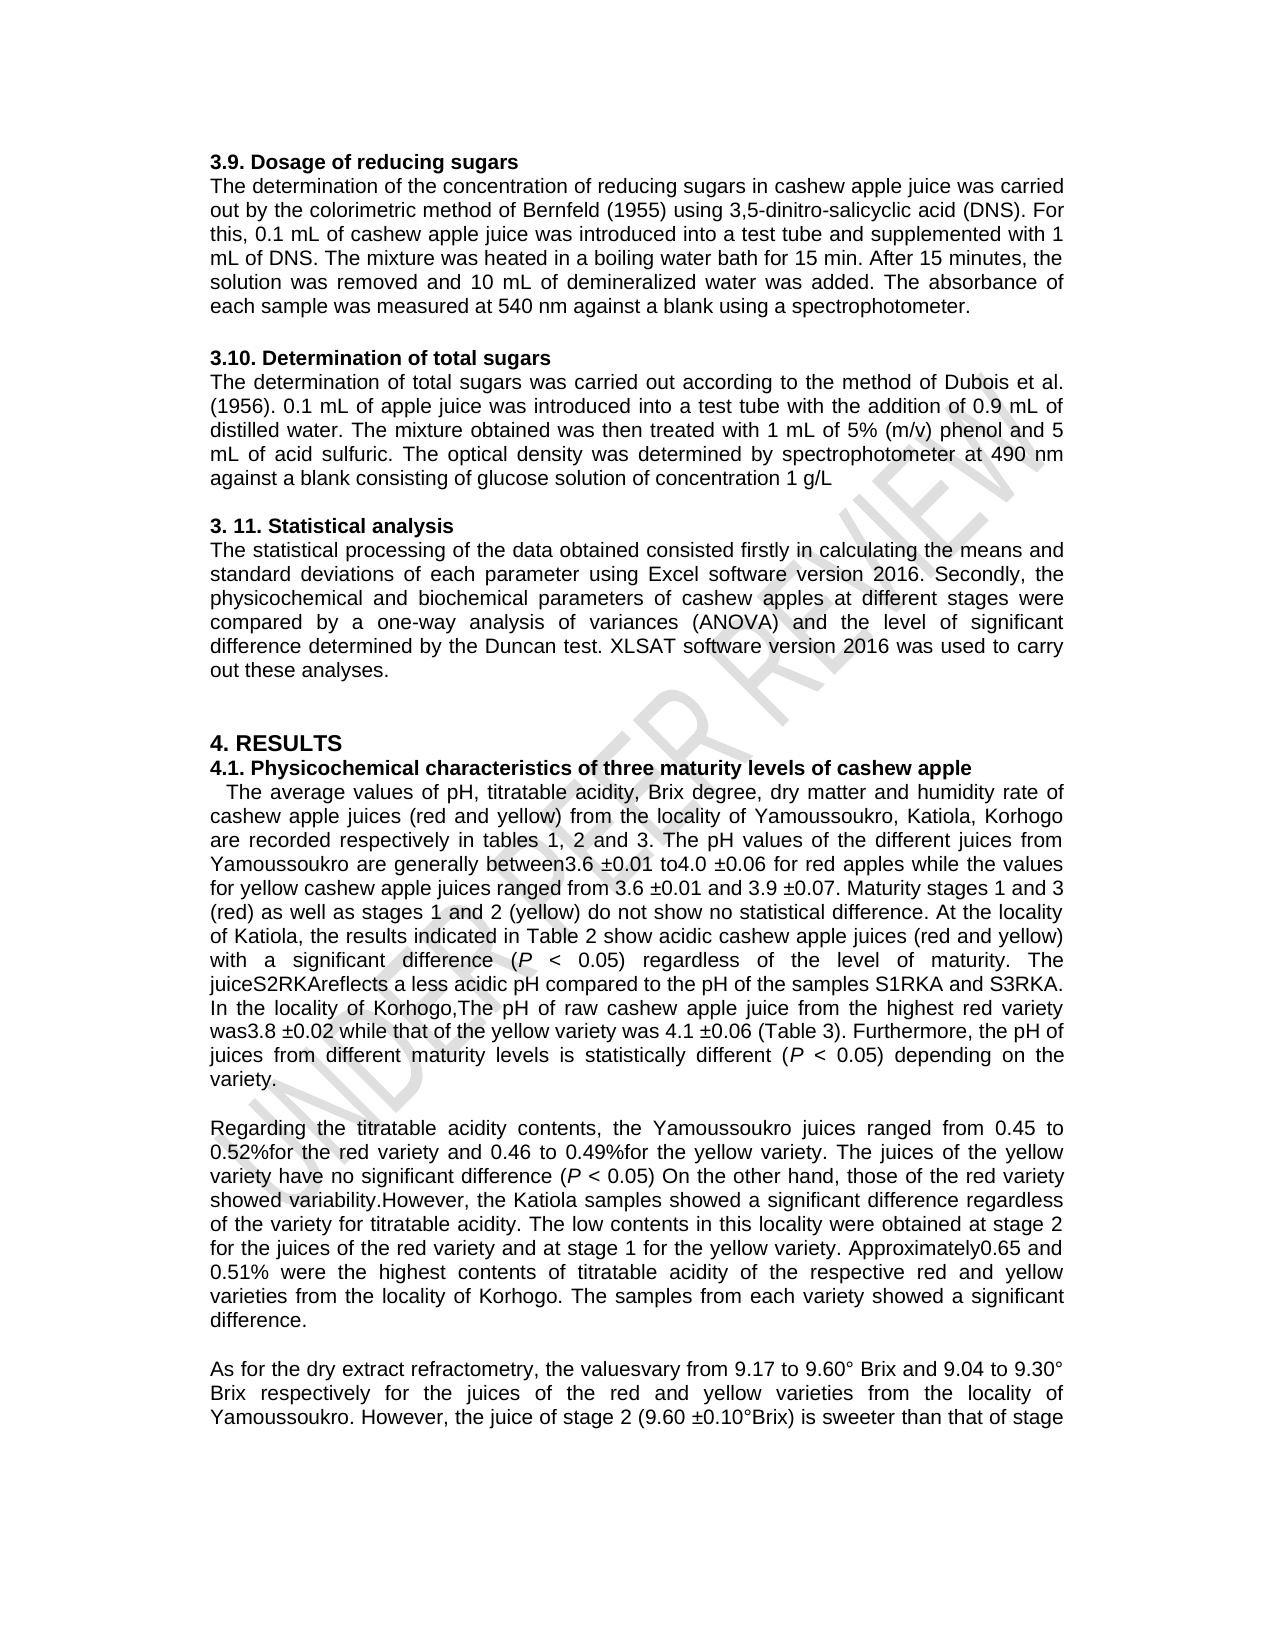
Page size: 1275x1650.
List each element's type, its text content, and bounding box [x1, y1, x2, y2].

text The average values of pH, titratable acidity, Brix degree, dry matter and humidity rate of cashew apple juices (red and yellow) from the locality of Yamoussoukro, Katiola, Korhogo are recorded respectively in tables 1, 2 and 3. The pH values of the different juices from Yamoussoukro are generally between3.6 ±0.01 to4.0 ±0.06 for red apples while the values for yellow cashew apple juices ranged from 3.6 ±0.01 and 3.9 ±0.07. Maturity stages 1 and 3 (red) as well as stages 1 and 2 (yellow) do not show no statistical difference. At the locality of Katiola, the results indicated in Table 2 show acidic cashew apple juices (red and yellow) with a significant difference (P < 0.05) regardless of the level of maturity. The juiceS2RKAreflects a less acidic pH compared to the pH of the samples S1RKA and S3RKA. In the locality of Korhogo,The pH of raw cashew apple juice from the highest red variety was3.8 ±0.02 while that of the yellow variety was 4.1 ±0.06 (Table 3). Furthermore, the pH of juices from different maturity levels is statistically different (P < 0.05) depending on the variety. [210, 780, 1065, 1091]
text The determination of total sugars was carried out according to the method of Dubois et al. (1956). 0.1 mL of apple juice was introduced into a test tube with the addition of 0.9 mL of distilled water. The mixture obtained was then treated with 1 mL of 5% (m/v) phenol and 5 mL of acid sulfuric. The optical density was determined by spectrophotometer at 490 nm against a blank consisting of glucose solution of concentration 1 g/L [210, 370, 1065, 490]
text 4. results [210, 729, 1065, 756]
text Regarding the titratable acidity contents, the Yamoussoukro juices ranged from 0.45 to 0.52%for the red variety and 0.46 to 0.49%for the yellow variety. The juices of the yellow variety have no significant difference (P < 0.05) On the other hand, those of the red variety showed variability.However, the Katiola samples showed a significant difference regardless of the variety for titratable acidity. The low contents in this locality were obtained at stage 2 for the juices of the red variety and at stage 1 for the yellow variety. Approximately0.65 and 0.51% were the highest contents of titratable acidity of the respective red and yellow varieties from the locality of Korhogo. The samples from each variety showed a significant difference. [210, 1116, 1065, 1332]
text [210, 1357, 1065, 1429]
text 3.10. Determination of total sugars [210, 346, 1065, 370]
text 4.1. Physicochemical characteristics of three maturity levels of cashew apple [210, 756, 1065, 780]
text The determination of the concentration of reducing sugars in cashew apple juice was carried out by the colorimetric method of Bernfeld (1955) using 3,5-dinitro-salicyclic acid (DNS). For this, 0.1 mL of cashew apple juice was introduced into a test tube and supplemented with 1 mL of DNS. The mixture was heated in a boiling water bath for 15 min. After 15 minutes, the solution was removed and 10 mL of demineralized water was added. The absorbance of each sample was measured at 540 nm against a blank using a spectrophotometer. [210, 174, 1065, 318]
text 3. 11. Statistical analysis [210, 514, 1065, 538]
text 3.9. Dosage of reducing sugars [210, 150, 1065, 174]
text The statistical processing of the data obtained consisted firstly in calculating the means and standard deviations of each parameter using Excel software version 2016. Secondly, the physicochemical and biochemical parameters of cashew apples at different stages were compared by a one-way analysis of variances (ANOVA) and the level of significant difference determined by the Duncan test. XLSAT software version 2016 was used to carry out these analyses. [210, 538, 1065, 682]
